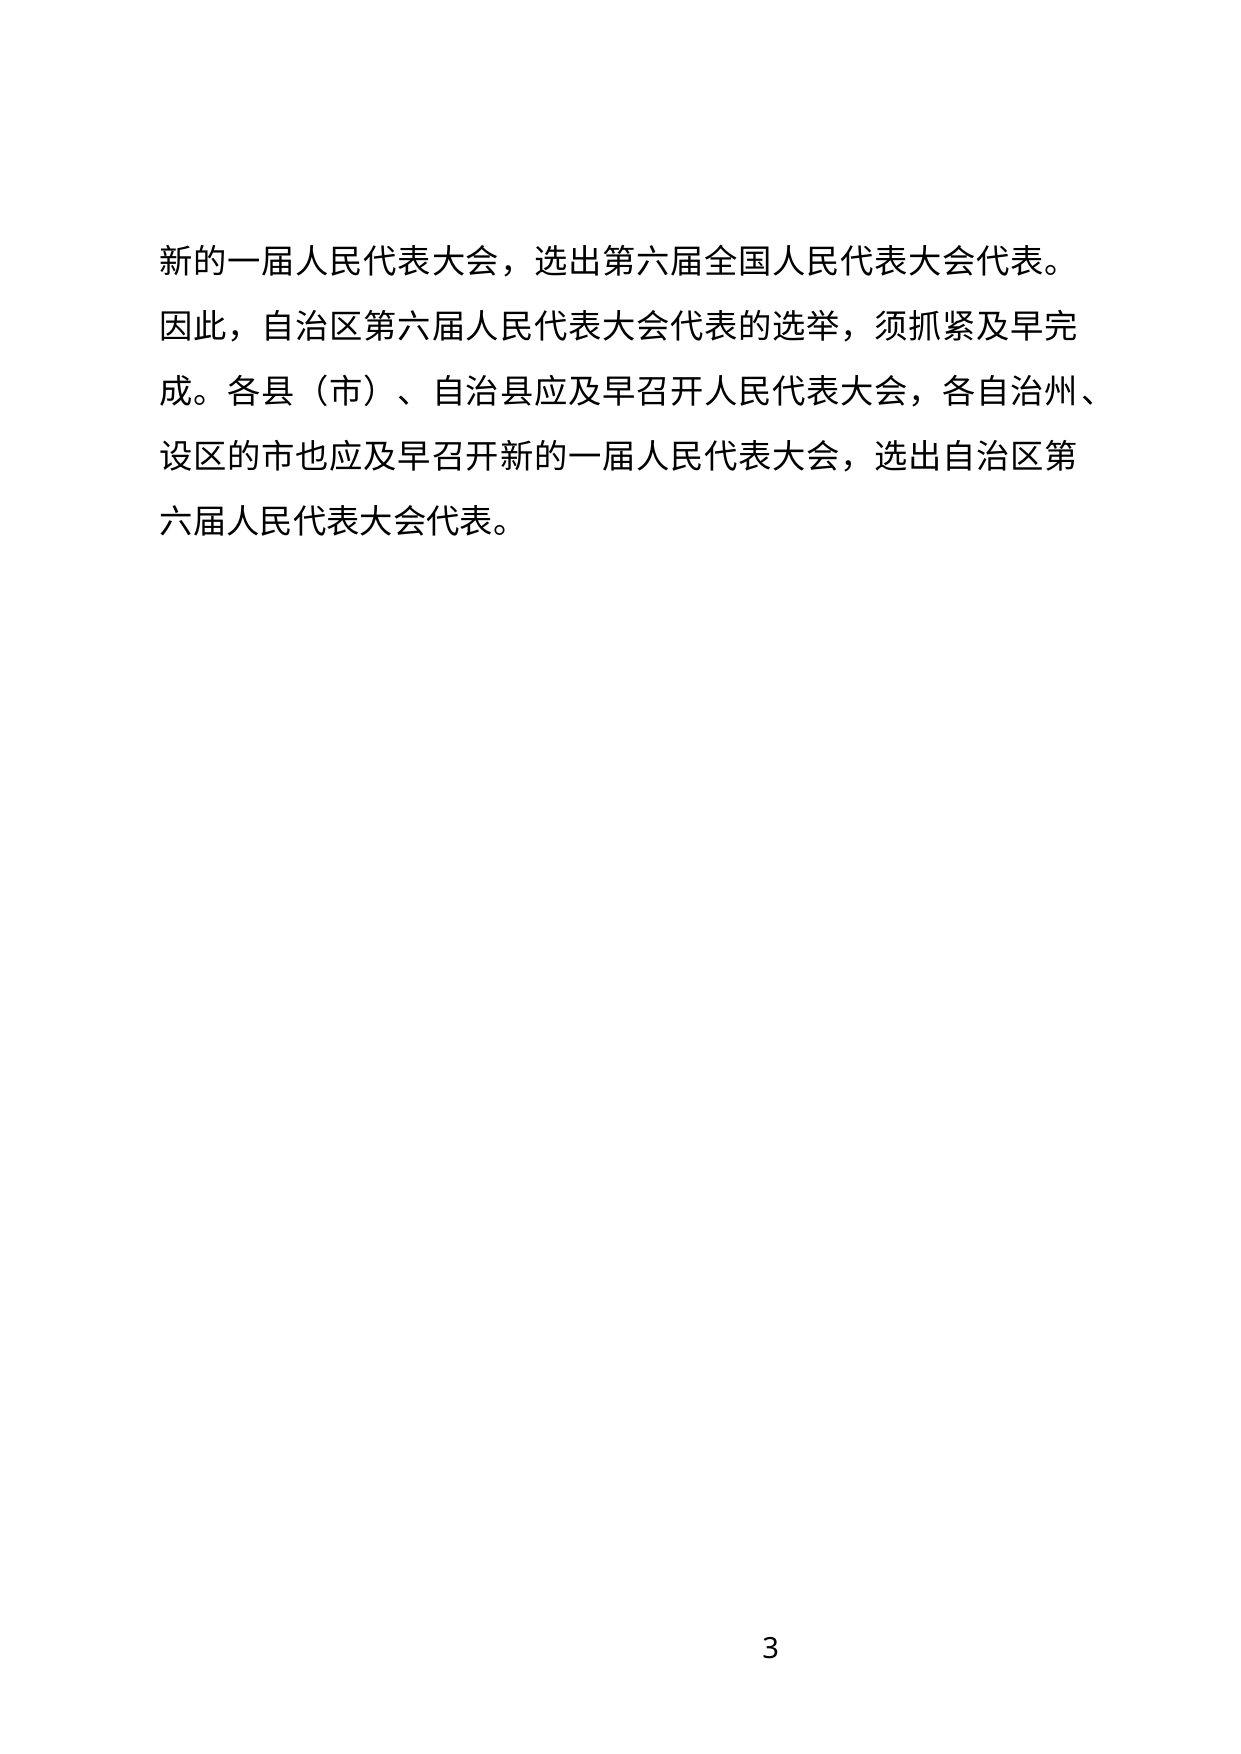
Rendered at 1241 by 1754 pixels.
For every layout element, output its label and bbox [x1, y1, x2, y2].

text [159, 227, 1081, 552]
